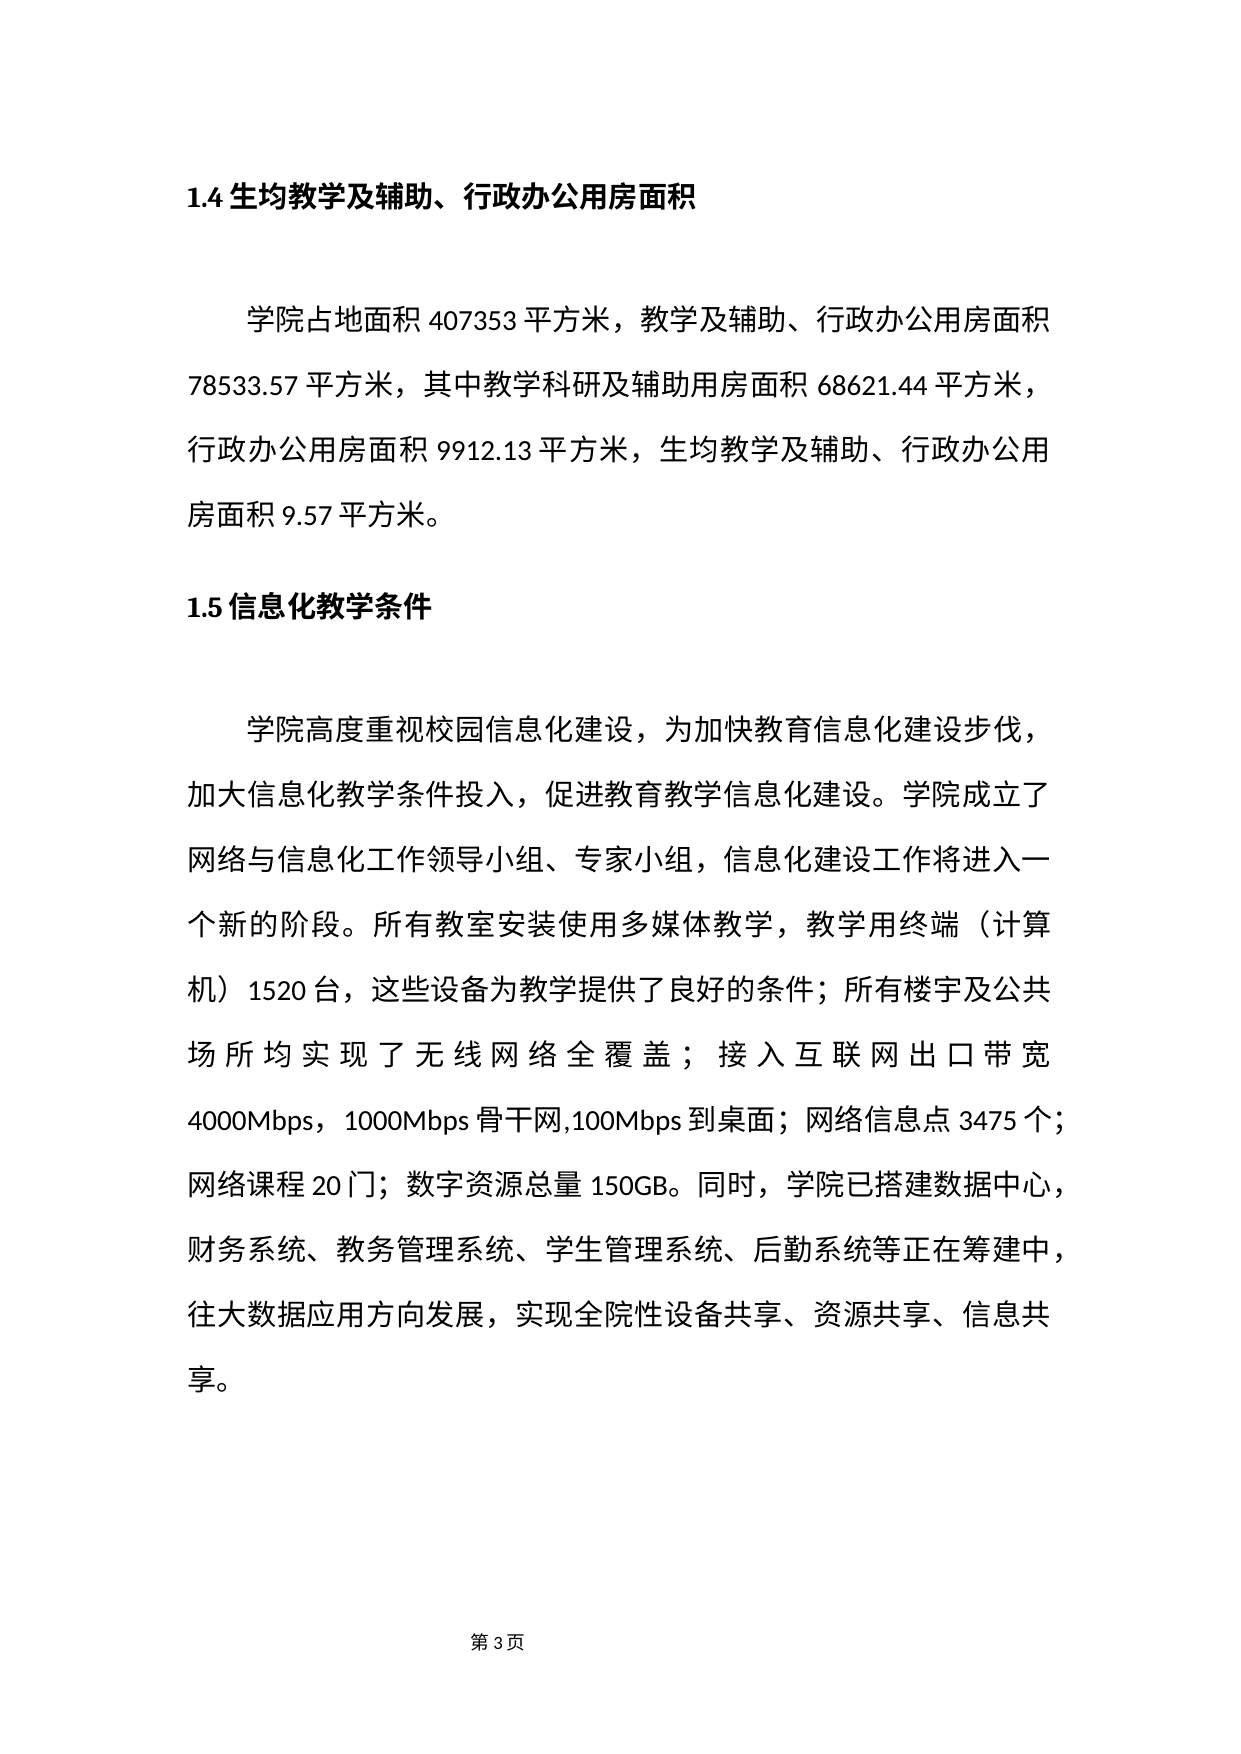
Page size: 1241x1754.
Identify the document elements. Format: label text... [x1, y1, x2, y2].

subtitle 1.5信息化教学条件 [187, 572, 1053, 637]
subtitle 1.4生均教学及辅助、行政办公用房面积 [187, 162, 1053, 227]
text 学院占地面积407353平方米，教学及辅助、行政办公用房面积78533.57平方米，其中教学科研及辅助用房面积68621.44平方米，行政办公用房面积9912.13平方米，生均教学及辅助、行政办公用房面积9.57平方米。 [187, 285, 1053, 545]
text 学院高度重视校园信息化建设，为加快教育信息化建设步伐，加大信息化教学条件投入，促进教育教学信息化建设。学院成立了网络与信息化工作领导小组、专家小组，信息化建设工作将进入一个新的阶段。所有教室安装使用多媒体教学，教学用终端（计算机）1520台，这些设备为教学提供了良好的条件；所有楼宇及公共场所均实现了无线网络全覆盖；接入互联网出口带宽4000Mbps，1000Mbps骨干网,100Mbps到桌面；网络信息点3475个；网络课程20门；数字资源总量150GB。同时，学院已搭建数据中心，财务系统、教务管理系统、学生管理系统、后勤系统等正在筹建中，往大数据应用方向发展，实现全院性设备共享、资源共享、信息共享。 [187, 695, 1053, 1410]
